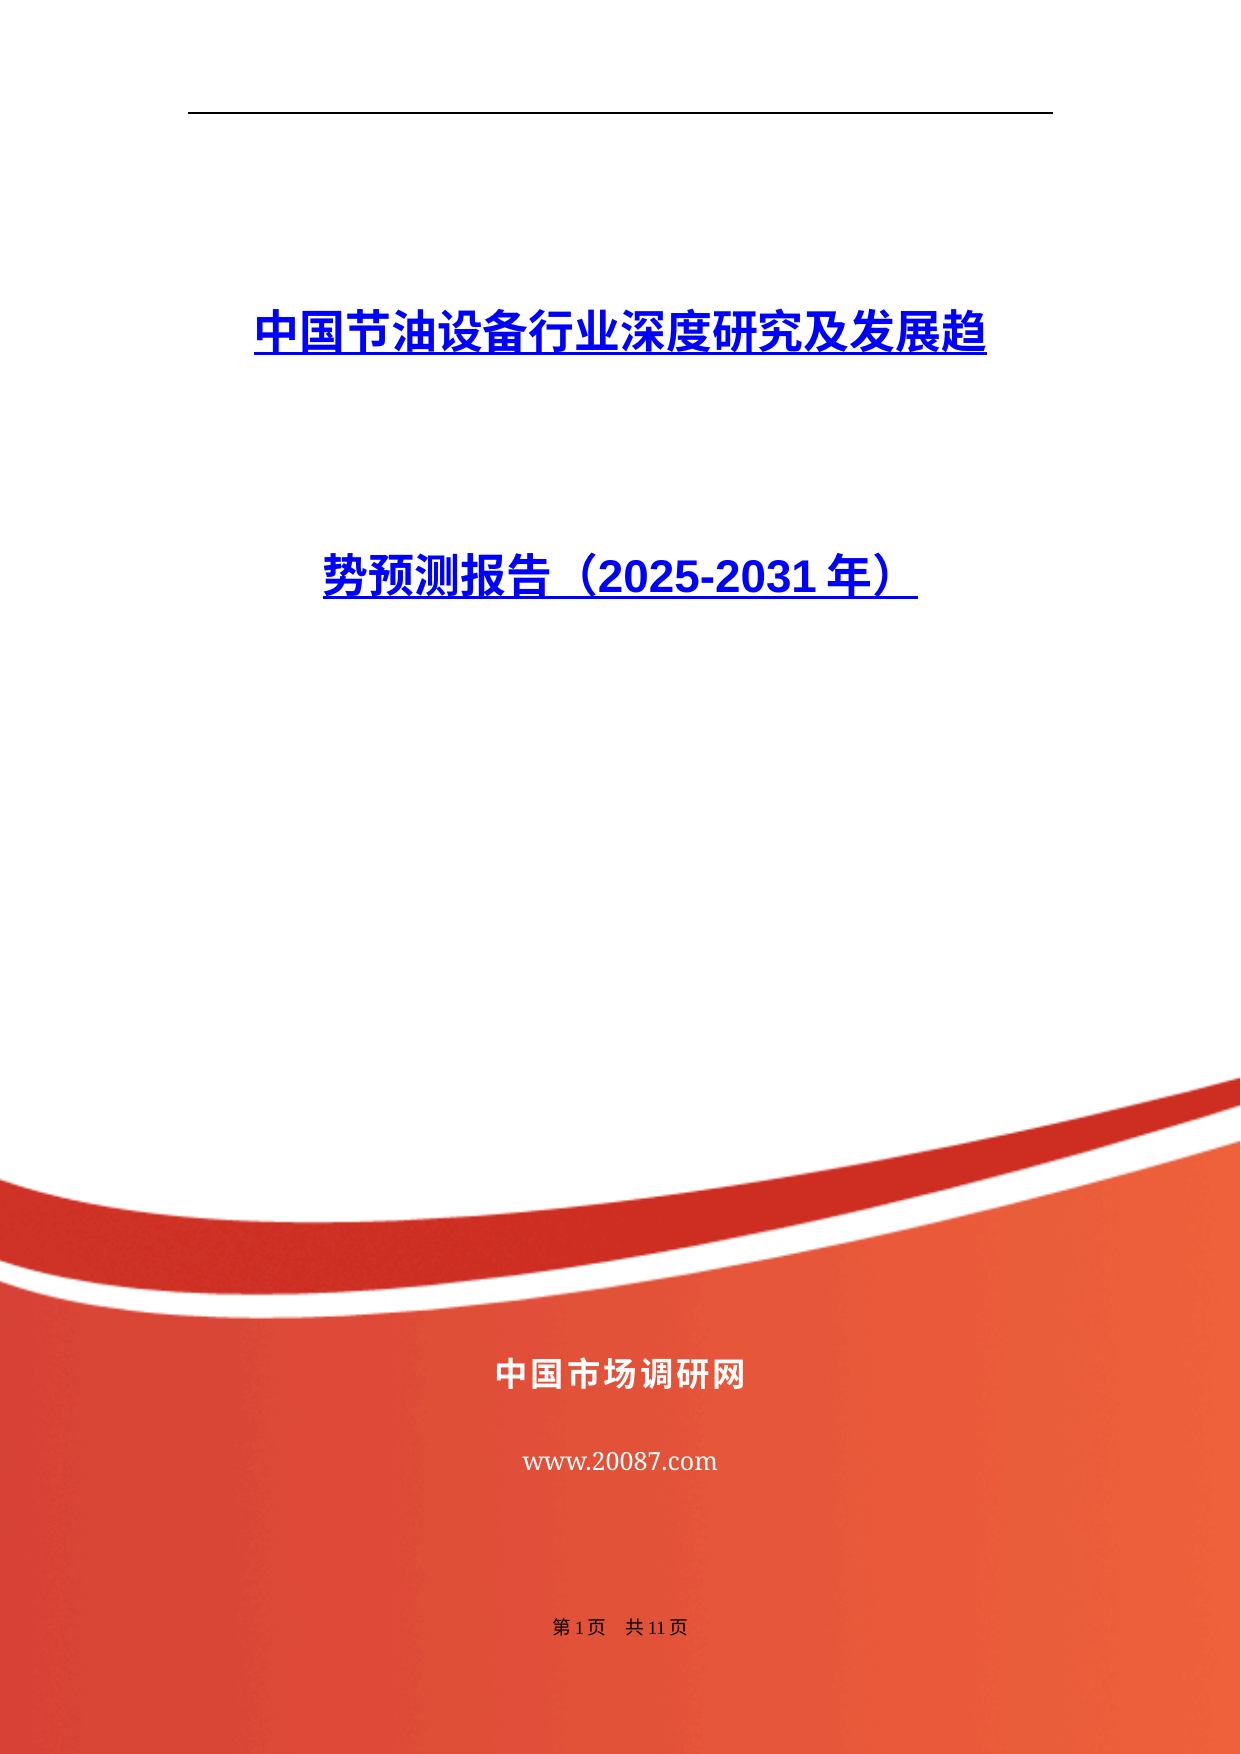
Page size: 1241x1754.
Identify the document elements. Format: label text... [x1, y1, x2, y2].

text www.20087.com [187, 1428, 1053, 1493]
picture [0, 1006, 1241, 1754]
table_header 中国节油设备行业深度研究及发展趋势预测报告（2025-2031年） [188, 207, 1053, 773]
subtitle 中国市场调研网 [187, 1339, 1053, 1404]
